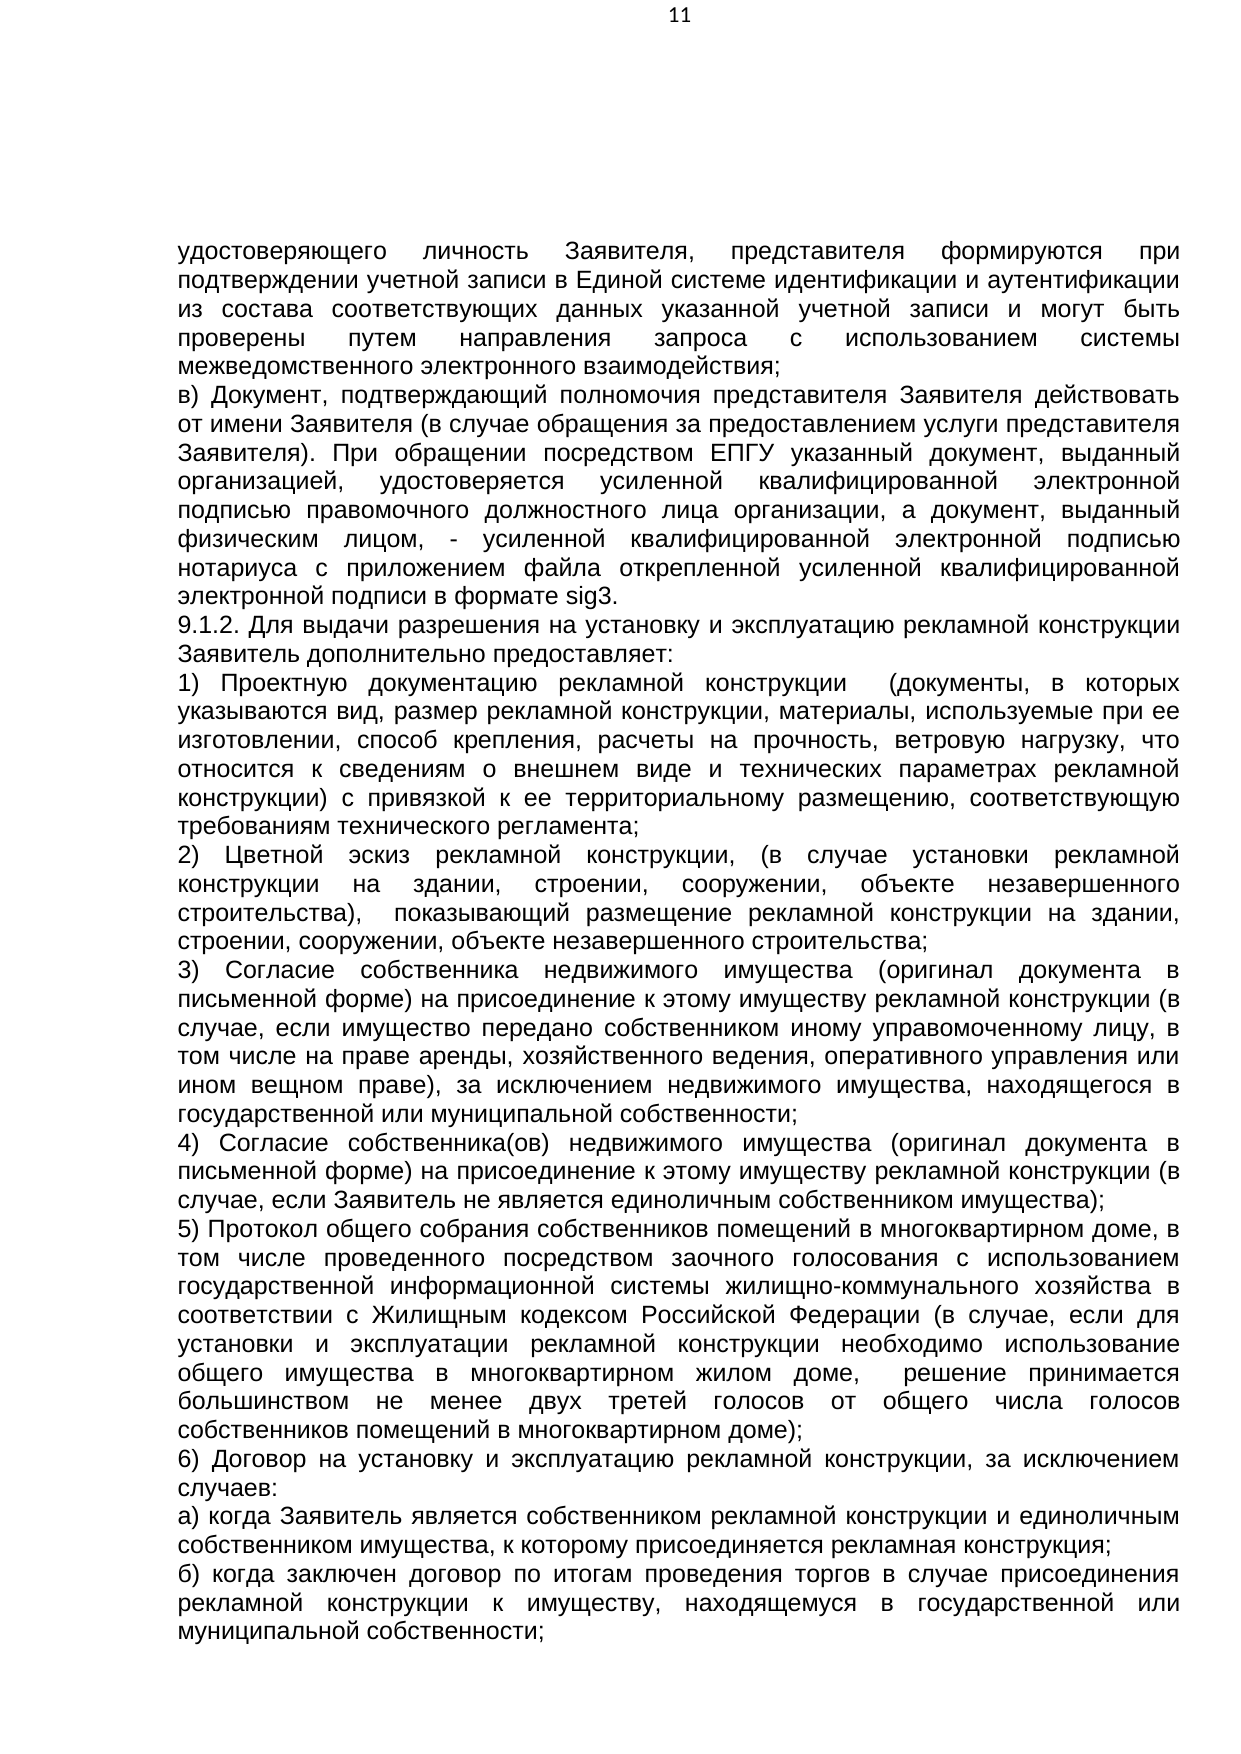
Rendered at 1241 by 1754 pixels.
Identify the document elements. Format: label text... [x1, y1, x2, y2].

text 9.1.2. Для выдачи разрешения на установку и эксплуатацию рекламной конструкции Заявитель дополнительно предоставляет: [177, 610, 1181, 667]
text 6) Договор на установку и эксплуатацию рекламной конструкции, за исключением случаев: [177, 1444, 1181, 1501]
text 1) Проектную документацию рекламной конструкции (документы, в которых указываются вид, размер рекламной конструкции, материалы, используемые при ее изготовлении, способ крепления, расчеты на прочность, ветровую нагрузку, что относится к сведениям о внешнем виде и технических параметрах рекламной конструкции) с привязкой к ее территориальному размещению, соответствующую требованиям технического регламента; [177, 667, 1181, 840]
text 5) Протокол общего собрания собственников помещений в многоквартирном доме, в том числе проведенного посредством заочного голосования с использованием государственной информационной системы жилищно-коммунального хозяйства в соответствии с Жилищным кодексом Российской Федерации (в случае, если для установки и эксплуатации рекламной конструкции необходимо использование общего имущества в многоквартирном жилом доме, решение принимается большинством не менее двух третей голосов от общего числа голосов собственников помещений в многоквартирном доме); [177, 1214, 1181, 1444]
text в) Документ, подтверждающий полномочия представителя Заявителя действовать от имени Заявителя (в случае обращения за предоставлением услуги представителя Заявителя). При обращении посредством ЕПГУ указанный документ, выданный организацией, удостоверяется усиленной квалифицированной электронной подписью правомочного должностного лица организации, а документ, выданный физическим лицом, - усиленной квалифицированной электронной подписью нотариуса с приложением файла открепленной усиленной квалифицированной электронной подписи в формате sig3. [177, 380, 1181, 610]
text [177, 236, 1181, 380]
text 4) Согласие собственника(ов) недвижимого имущества (оригинал документа в письменной форме) на присоединение к этому имуществу рекламной конструкции (в случае, если Заявитель не является единоличным собственником имущества); [177, 1127, 1181, 1214]
text а) когда Заявитель является собственником рекламной конструкции и единоличным собственником имущества, к которому присоединяется рекламная конструкция; [177, 1501, 1181, 1559]
text б) когда заключен договор по итогам проведения торгов в случае присоединения рекламной конструкции к имуществу, находящемуся в государственной или муниципальной собственности; [177, 1559, 1181, 1645]
text 3) Согласие собственника недвижимого имущества (оригинал документа в письменной форме) на присоединение к этому имуществу рекламной конструкции (в случае, если имущество передано собственником иному управомоченному лицу, в том числе на праве аренды, хозяйственного ведения, оперативного управления или ином вещном праве), за исключением недвижимого имущества, находящегося в государственной или муниципальной собственности; [177, 955, 1181, 1127]
text 2) Цветной эскиз рекламной конструкции, (в случае установки рекламной конструкции на здании, строении, сооружении, объекте незавершенного строительства), показывающий размещение рекламной конструкции на здании, строении, сооружении, объекте незавершенного строительства; [177, 840, 1181, 955]
